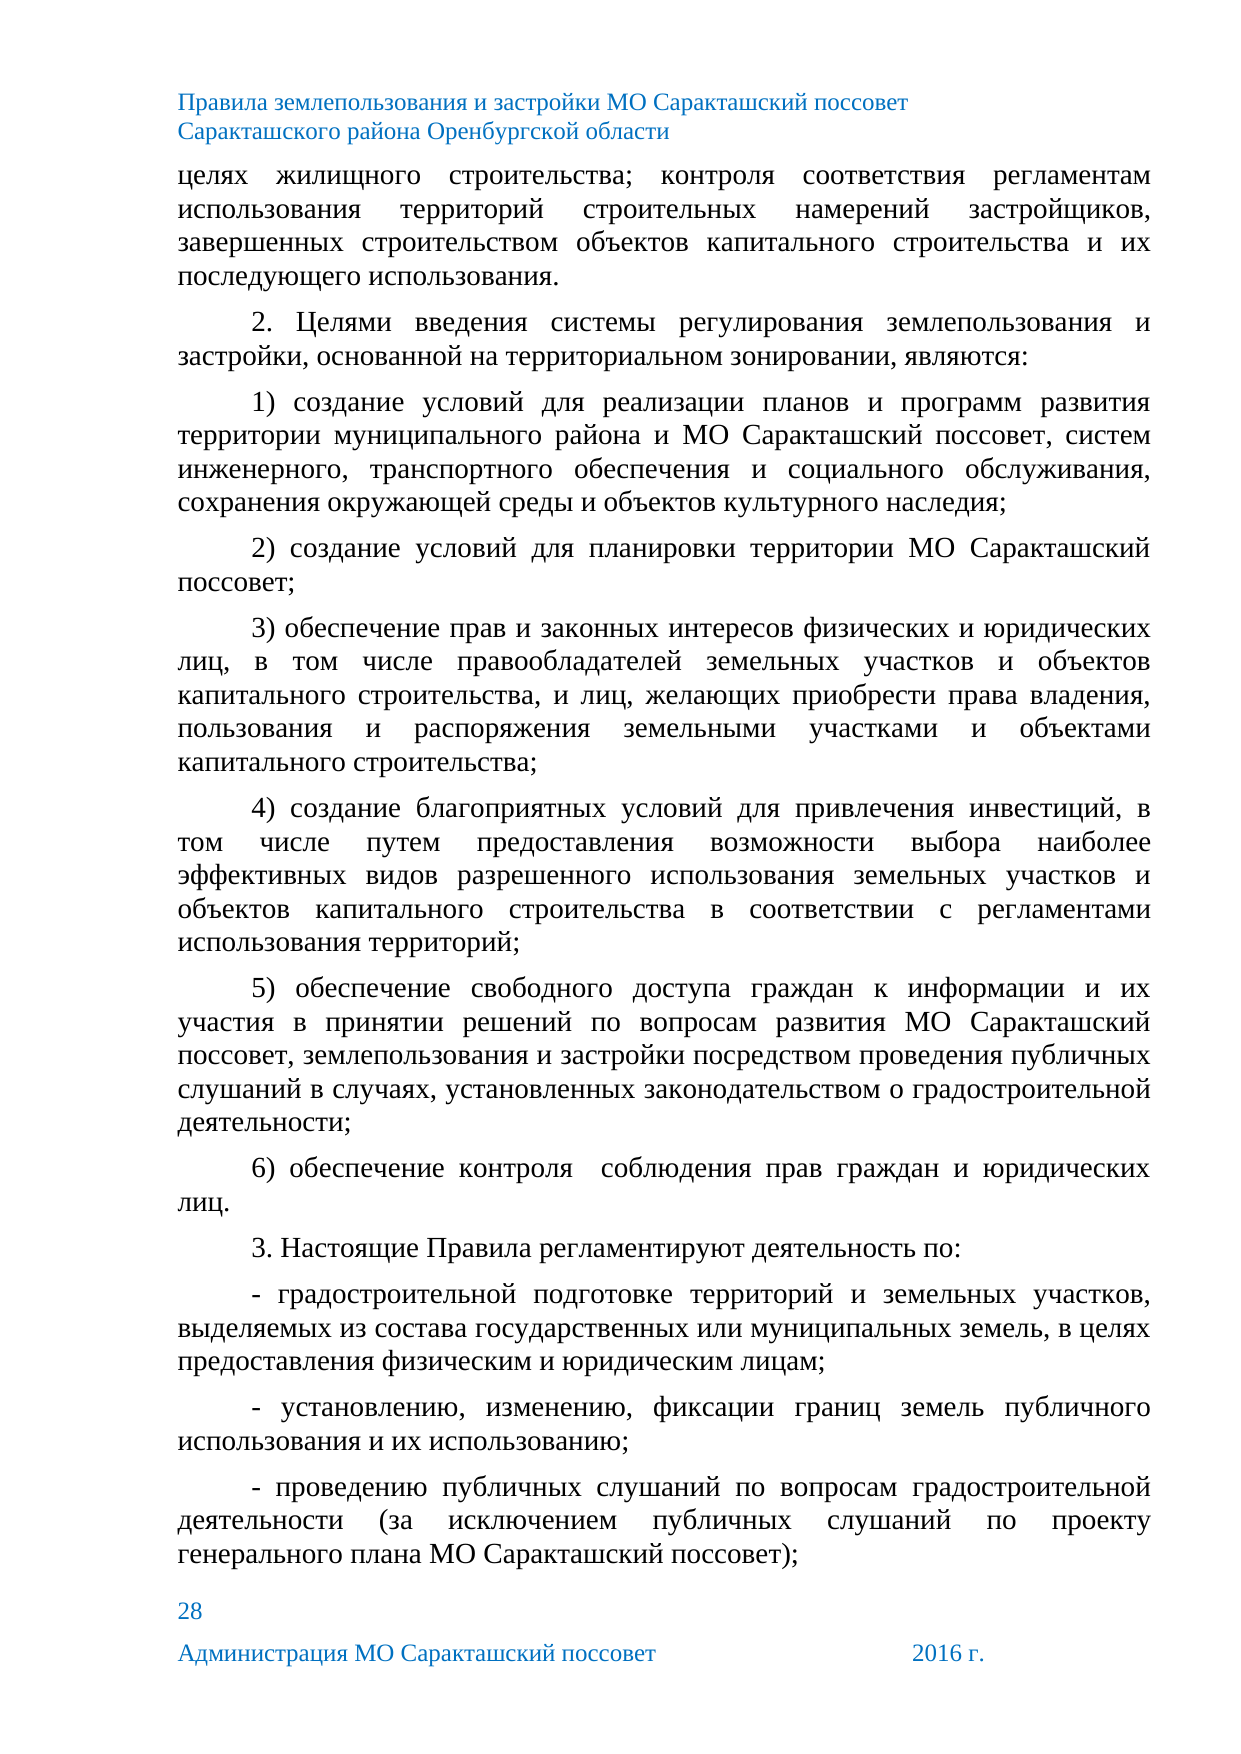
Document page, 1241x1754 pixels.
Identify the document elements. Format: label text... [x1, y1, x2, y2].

text 6) обеспечение контроля соблюдения прав граждан и юридических лиц. [177, 1151, 1152, 1218]
text - проведению публичных слушаний по вопросам градостроительной деятельности (за исключением публичных слушаний по проекту генерального плана МО Саракташский поссовет); [177, 1469, 1152, 1569]
text 1) создание условий для реализации планов и программ развития территории муниципального района и МО Саракташский поссовет, систем инженерного, транспортного обеспечения и социального обслуживания, сохранения окружающей среды и объектов культурного наследия; [177, 384, 1152, 518]
text 4) создание благоприятных условий для привлечения инвестиций, в том числе путем предоставления возможности выбора наиболее эффективных видов разрешенного использования земельных участков и объектов капитального строительства в соответствии с регламентами использования территорий; [177, 790, 1152, 958]
text 5) обеспечение свободного доступа граждан к информации и их участия в принятии решений по вопросам развития МО Саракташский поссовет, землепользования и застройки посредством проведения публичных слушаний в случаях, установленных законодательством о градостроительной деятельности; [177, 970, 1152, 1138]
text 2) создание условий для планировки территории МО Саракташский поссовет; [177, 530, 1152, 597]
text 3) обеспечение прав и законных интересов физических и юридических лиц, в том числе правообладателей земельных участков и объектов капитального строительства, и лиц, желающих приобрести права владения, пользования и распоряжения земельными участками и объектами капитального строительства; [177, 610, 1152, 778]
text 2. Целями введения системы регулирования землепользования и застройки, основанной на территориальном зонировании, являются: [177, 304, 1152, 371]
text - градостроительной подготовке территорий и земельных участков, выделяемых из состава государственных или муниципальных земель, в целях предоставления физическим и юридическим лицам; [177, 1276, 1152, 1377]
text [177, 157, 1152, 292]
text - установлению, изменению, фиксации границ земель публичного использования и их использованию; [177, 1389, 1152, 1456]
text 3. Настоящие Правила регламентируют деятельность по: [177, 1230, 1152, 1264]
